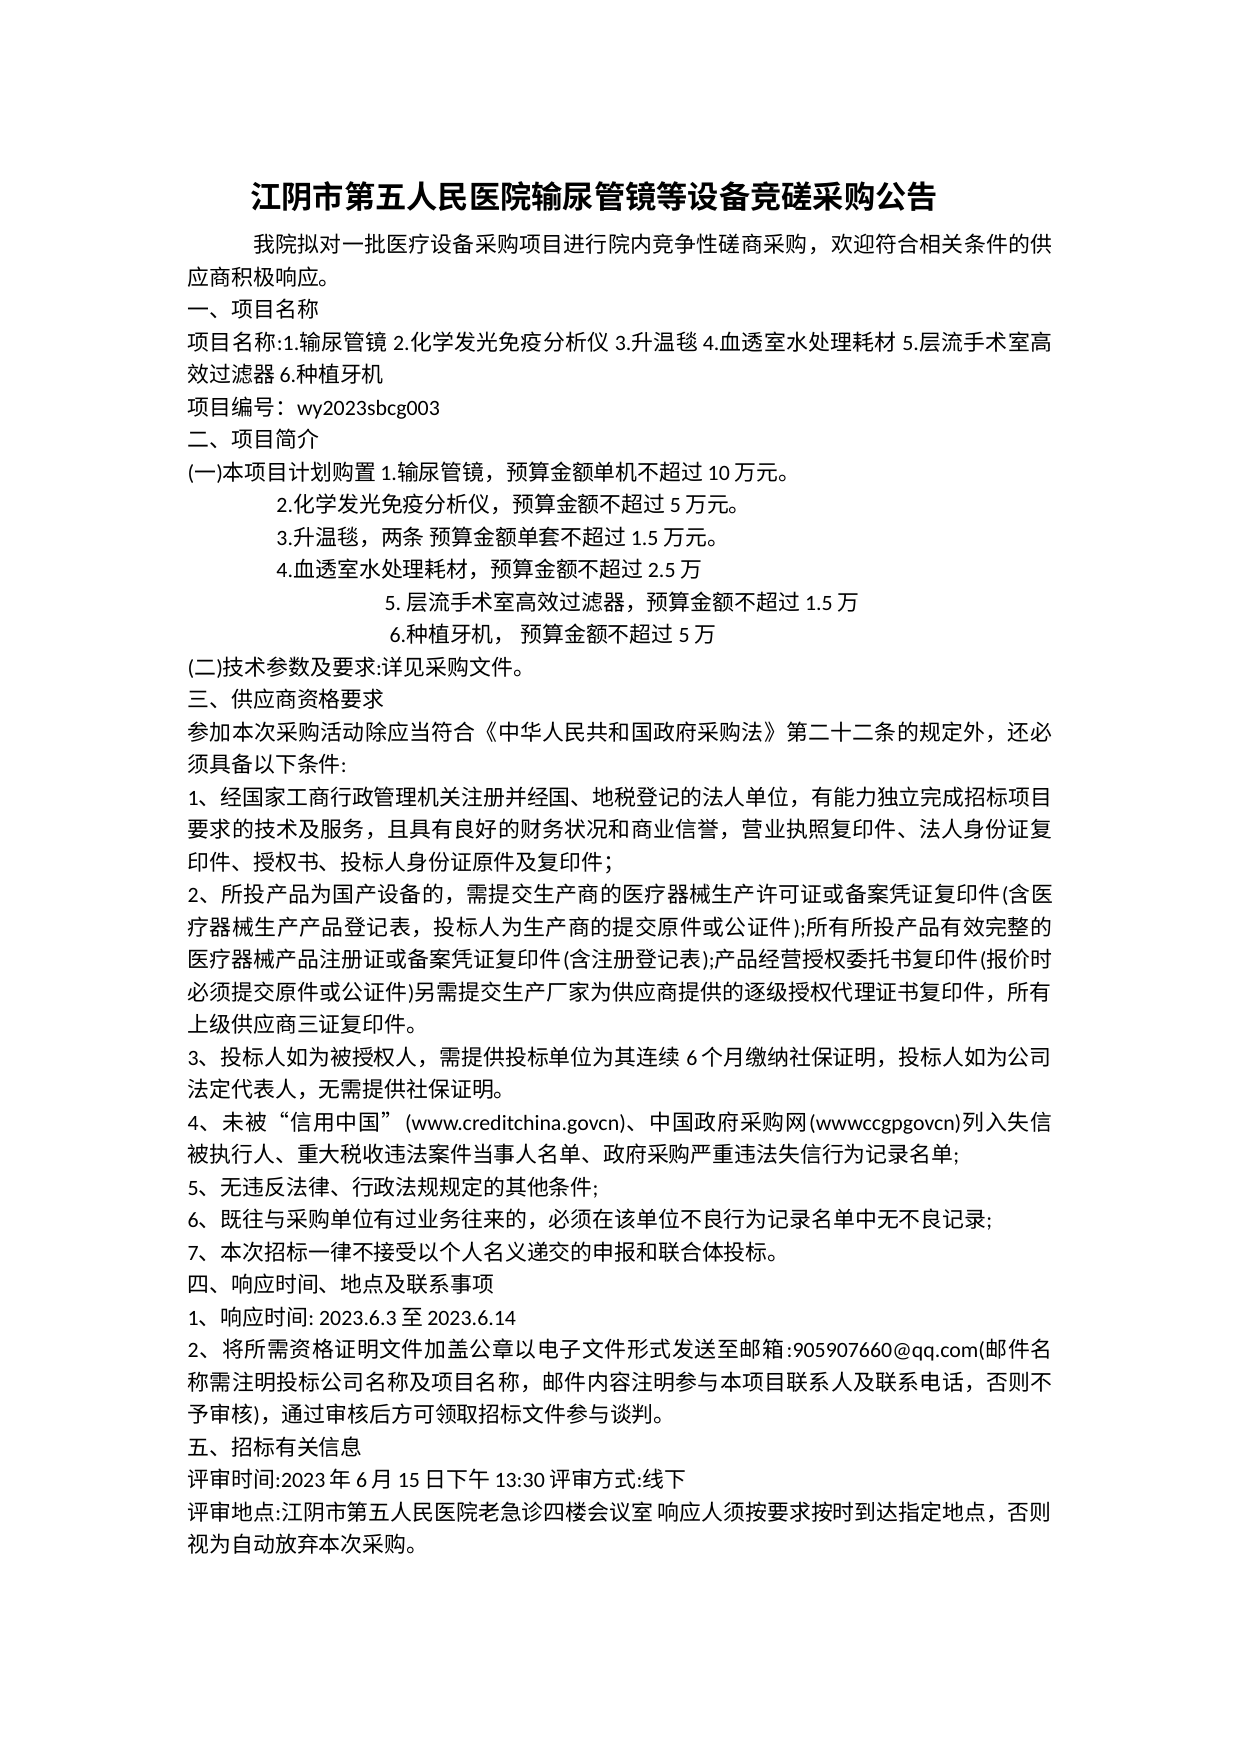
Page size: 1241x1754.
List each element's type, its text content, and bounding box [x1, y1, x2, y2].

text 四、响应时间、地点及联系事项 [187, 1267, 1053, 1299]
text 1、响应时间: 2023.6.3至2023.6.14 [187, 1299, 1053, 1332]
text 5. 层流手术室高效过滤器，预算金额不超过 1.5万 [187, 584, 1053, 617]
text 评审地点:江阴市第五人民医院老急诊四楼会议室 响应人须按要求按时到达指定地点，否则视为自动放弃本次采购。 [187, 1494, 1053, 1559]
text 项目名称:1.输尿管镜2.化学发光免疫分析仪3.升温毯4.血透室水处理耗材5.层流手术室高效过滤器6.种植牙机 [187, 324, 1053, 389]
text 我院拟对一批医疗设备采购项目进行院内竞争性磋商采购，欢迎符合相关条件的供应商积极响应。 [187, 227, 1053, 292]
text 5、无违反法律、行政法规规定的其他条件; [187, 1169, 1053, 1202]
text 3.升温毯，两条 预算金额单套不超过1.5 万元。 [187, 519, 1053, 552]
text 五、招标有关信息 [187, 1429, 1053, 1462]
text 4.血透室水处理耗材，预算金额不超过2.5万 [187, 552, 1053, 584]
text (一)本项目计划购置1.输尿管镜，预算金额单机不超过10万元。 [187, 454, 1053, 487]
text (二)技术参数及要求:详见采购文件。 [187, 649, 1053, 682]
text 江阴市第五人民医院输尿管镜等设备竞磋采购公告 [187, 162, 1053, 227]
text 1、经国家工商行政管理机关注册并经国、地税登记的法人单位，有能力独立完成招标项目要求的技术及服务，且具有良好的财务状况和商业信誉，营业执照复印件、法人身份证复印件、授权书、投标人身份证原件及复印件； [187, 779, 1053, 877]
text 评审时间:2023年6月15日下午13:30评审方式:线下 [187, 1462, 1053, 1494]
text 项目编号：wy2023sbcg003 [187, 389, 1053, 422]
text 2、将所需资格证明文件加盖公章以电子文件形式发送至邮箱:905907660@qq.com(邮件名称需注明投标公司名称及项目名称，邮件内容注明参与本项目联系人及联系电话，否则不予审核)，通过审核后方可领取招标文件参与谈判。 [187, 1332, 1053, 1429]
text 6.种植牙机， 预算金额不超过 5万 [187, 617, 1053, 649]
text 参加本次采购活动除应当符合《中华人民共和国政府采购法》第二十二条的规定外，还必须具备以下条件: [187, 714, 1053, 779]
text 3、投标人如为被授权人，需提供投标单位为其连续6个月缴纳社保证明，投标人如为公司法定代表人，无需提供社保证明。 [187, 1039, 1053, 1104]
text 三、供应商资格要求 [187, 682, 1053, 714]
text 7、本次招标一律不接受以个人名义递交的申报和联合体投标。 [187, 1234, 1053, 1267]
text 4、未被“信用中国”(www.creditchina.govcn)、中国政府采购网(wwwccgpgovcn)列入失信被执行人、重大税收违法案件当事人名单、政府采购严重违法失信行为记录名单; [187, 1104, 1053, 1169]
text 一、项目名称 [187, 292, 1053, 324]
text 二、项目简介 [187, 422, 1053, 454]
text 2、所投产品为国产设备的，需提交生产商的医疗器械生产许可证或备案凭证复印件(含医疗器械生产产品登记表，投标人为生产商的提交原件或公证件);所有所投产品有效完整的医疗器械产品注册证或备案凭证复印件(含注册登记表);产品经营授权委托书复印件(报价时必须提交原件或公证件)另需提交生产厂家为供应商提供的逐级授权代理证书复印件，所有上级供应商三证复印件。 [187, 877, 1053, 1039]
text 2.化学发光免疫分析仪，预算金额不超过5万元。 [187, 487, 1053, 519]
text 6、既往与采购单位有过业务往来的，必须在该单位不良行为记录名单中无不良记录; [187, 1202, 1053, 1234]
